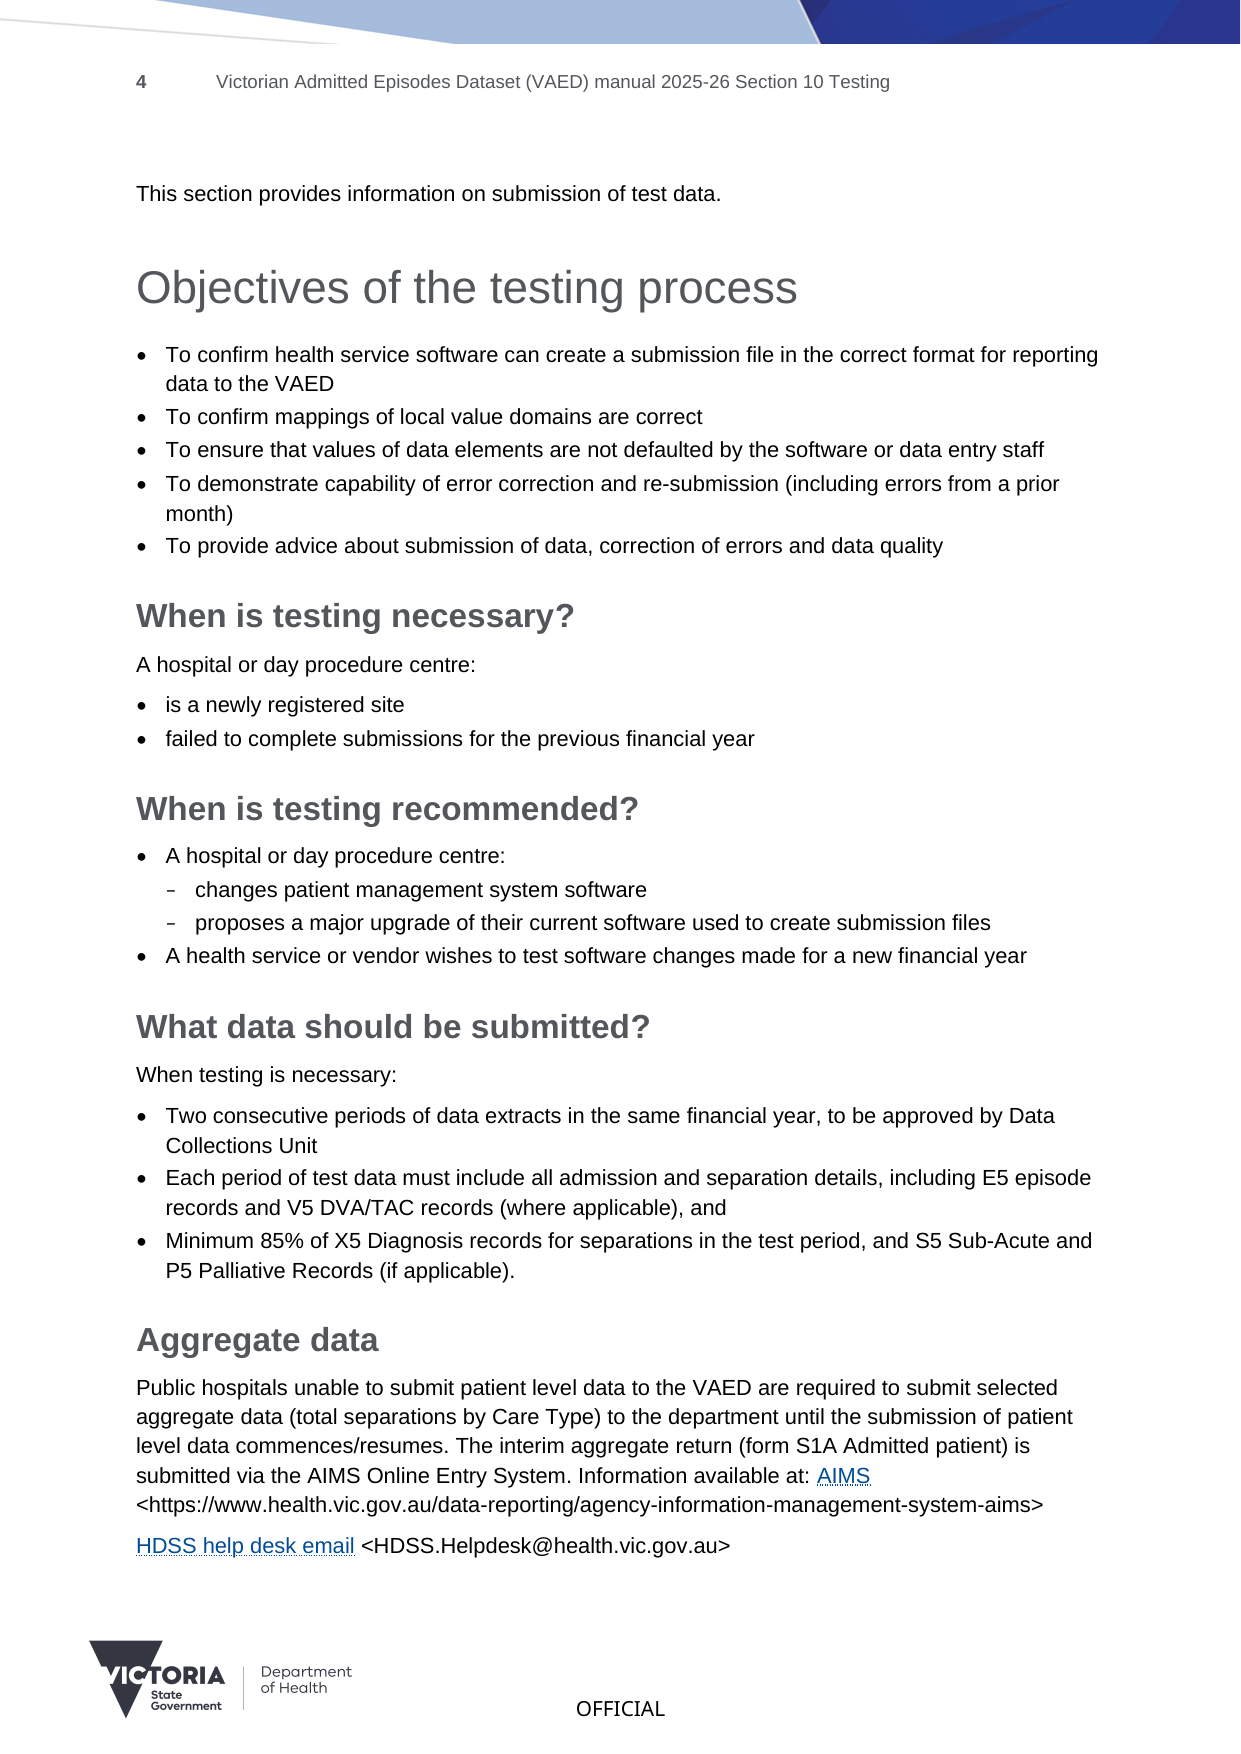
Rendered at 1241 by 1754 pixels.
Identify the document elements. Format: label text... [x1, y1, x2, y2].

text To provide advice about submission of data, correction of errors and data quality [136, 530, 1104, 559]
text A hospital or day procedure centre: [136, 647, 1104, 677]
text To confirm mappings of local value domains are correct [136, 401, 1104, 430]
subtitle Aggregate data [136, 1320, 1104, 1359]
subtitle What data should be submitted? [136, 1007, 1104, 1045]
text Minimum 85% of X5 Diagnosis records for separations in the test period, and S5 Sub-Acute and P5 Palliative Records (if applicable). [136, 1224, 1104, 1283]
subtitle Objectives of the testing process [136, 261, 1104, 313]
subtitle When is testing necessary? [136, 597, 1104, 635]
text To confirm health service software can create a submission file in the correct format for reporting data to the VAED [136, 338, 1104, 397]
text When testing is necessary: [136, 1058, 1104, 1087]
text proposes a major upgrade of their current software used to create submission files [165, 907, 1104, 936]
text is a newly registered site [136, 689, 1104, 718]
text Each period of test data must include all admission and separation details, including E5 episode records and V5 DVA/TAC records (where applicable), and [136, 1162, 1104, 1220]
text This section provides information on submission of test data. [136, 177, 1104, 206]
text To demonstrate capability of error correction and re-submission (including errors from a prior month) [136, 467, 1104, 526]
text A hospital or day procedure centre: [136, 840, 1104, 869]
text To ensure that values of data elements are not defaulted by the software or data entry staff [136, 434, 1104, 463]
text changes patient management system software [165, 873, 1104, 903]
subtitle When is testing recommended? [136, 789, 1104, 828]
text Two consecutive periods of data extracts in the same financial year, to be approved by Data Collections Unit [136, 1099, 1104, 1158]
text Public hospitals unable to submit patient level data to the VAED are required to submit selected aggregate data (total separations by Care Type) to the department until the submission of patient level data commences/resumes. The interim aggregate return (form S1A Admitted patient) is submitted via the AIMS Online Entry System. Information available at: AIMS <https://www.health.vic.gov.au/data-reporting/agency-information-management-system-aims> [136, 1371, 1104, 1517]
text A health service or vendor wishes to test software changes made for a new financial year [136, 940, 1104, 969]
text HDSS help desk email <HDSS.Helpdesk@health.vic.gov.au> [136, 1529, 1104, 1559]
text failed to complete submissions for the previous financial year [136, 722, 1104, 752]
picture [0, 1595, 1241, 1754]
picture [0, 0, 1241, 44]
